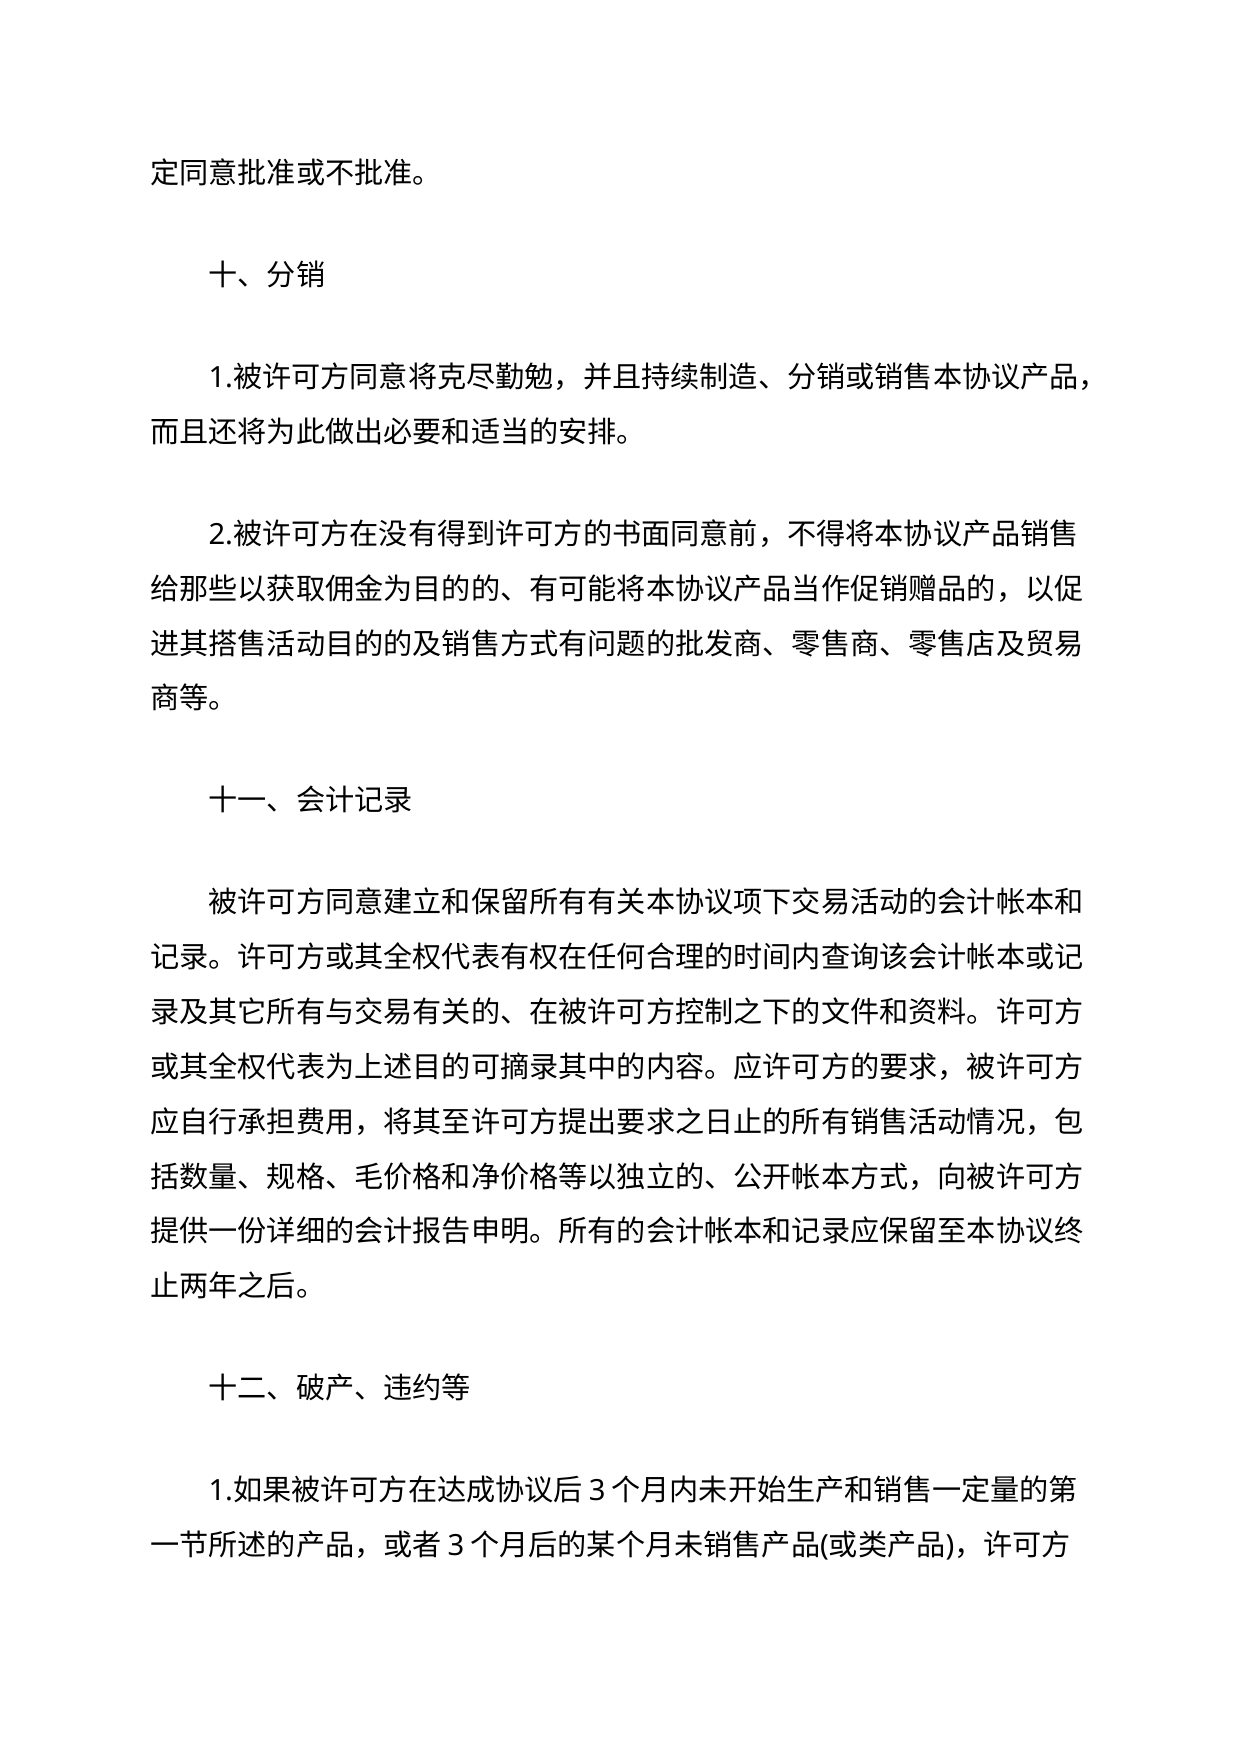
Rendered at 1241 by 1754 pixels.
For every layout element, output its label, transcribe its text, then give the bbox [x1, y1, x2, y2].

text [150, 1466, 1090, 1564]
text 1.被许可方同意将克尽勤勉，并且持续制造、分销或销售本协议产品，而且还将为此做出必要和适当的安排。 [150, 353, 1090, 451]
text 被许可方同意建立和保留所有有关本协议项下交易活动的会计帐本和记录。许可方或其全权代表有权在任何合理的时间内查询该会计帐本或记录及其它所有与交易有关的、在被许可方控制之下的文件和资料。许可方或其全权代表为上述目的可摘录其中的内容。应许可方的要求，被许可方应自行承担费用，将其至许可方提出要求之日止的所有销售活动情况，包括数量、规格、毛价格和净价格等以独立的、公开帐本方式，向被许可方提供一份详细的会计报告申明。所有的会计帐本和记录应保留至本协议终止两年之后。 [150, 879, 1090, 1305]
text 十二、破产、违约等 [150, 1365, 1090, 1407]
text 十一、会计记录 [150, 777, 1090, 819]
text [150, 150, 1090, 192]
text 2.被许可方在没有得到许可方的书面同意前，不得将本协议产品销售给那些以获取佣金为目的的、有可能将本协议产品当作促销赠品的，以促进其搭售活动目的的及销售方式有问题的批发商、零售商、零售店及贸易商等。 [150, 510, 1090, 717]
text 十、分销 [150, 252, 1090, 294]
